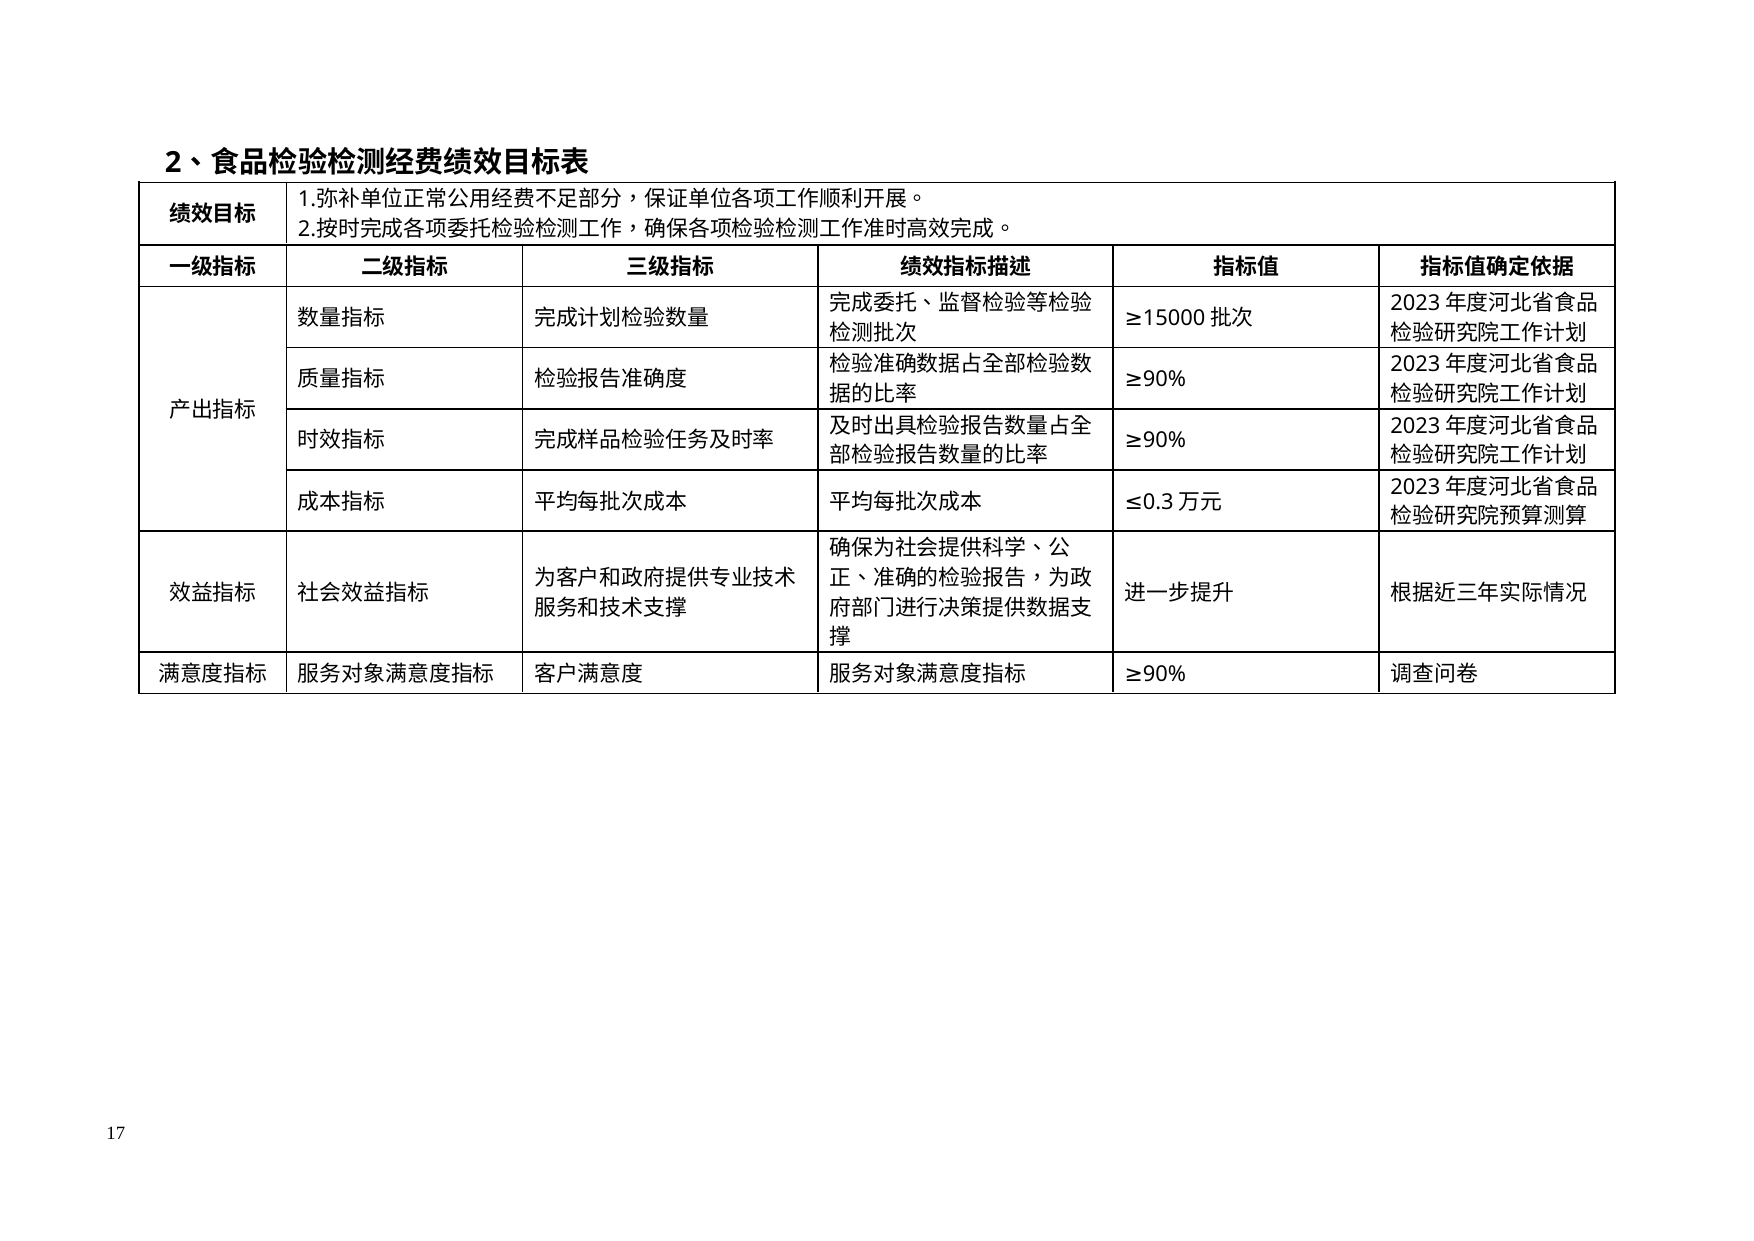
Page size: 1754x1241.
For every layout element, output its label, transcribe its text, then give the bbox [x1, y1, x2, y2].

table_header 指标值确定依据 [1380, 246, 1614, 286]
table_cell 进一步提升 [1114, 532, 1378, 651]
table_cell 产出指标 [140, 287, 286, 530]
table_cell 质量指标 [287, 348, 522, 408]
table_header 三级指标 [523, 246, 817, 286]
table_cell ≤0.3万元 [1114, 471, 1378, 530]
table_cell 社会效益指标 [287, 532, 522, 651]
table_cell 2023年度河北省食品检验研究院预算测算 [1380, 471, 1614, 530]
table_cell 数量指标 [287, 287, 522, 347]
table_cell 服务对象满意度指标 [819, 653, 1112, 692]
table_cell 根据近三年实际情况 [1380, 532, 1614, 651]
table_cell ≥90% [1114, 410, 1378, 469]
table_cell 效益指标 [140, 532, 286, 651]
table_cell 2023年度河北省食品检验研究院工作计划 [1380, 287, 1614, 347]
table_header 一级指标 [140, 246, 286, 286]
table_cell ≥90% [1114, 653, 1378, 692]
table_cell 确保为社会提供科学、公正、准确的检验报告，为政府部门进行决策提供数据支撑 [819, 532, 1112, 651]
table_header 二级指标 [287, 246, 522, 286]
table_header 绩效目标 [140, 183, 286, 243]
table_cell 时效指标 [287, 410, 522, 469]
table_header 指标值 [1114, 246, 1378, 286]
table_cell 完成计划检验数量 [523, 287, 817, 347]
table_cell 检验报告准确度 [523, 348, 817, 408]
table_header 绩效指标描述 [819, 246, 1112, 286]
table_cell 平均每批次成本 [819, 471, 1112, 530]
table_cell 服务对象满意度指标 [287, 653, 522, 692]
table_cell 及时出具检验报告数量占全部检验报告数量的比率 [819, 410, 1112, 469]
table_header 1.弥补单位正常公用经费不足部分，保证单位各项工作顺利开展。 2.按时完成各项委托检验检测工作，确保各项检验检测工作准时高效完成。 [287, 183, 1614, 243]
table_cell 客户满意度 [523, 653, 817, 692]
table_cell 检验准确数据占全部检验数据的比率 [819, 348, 1112, 408]
table_cell 2023年度河北省食品检验研究院工作计划 [1380, 410, 1614, 469]
text 2、食品检验检测经费绩效目标表 [106, 142, 1648, 181]
table_cell ≥15000批次 [1114, 287, 1378, 347]
table_cell 完成委托、监督检验等检验检测批次 [819, 287, 1112, 347]
table_cell ≥90% [1114, 348, 1378, 408]
table_cell 2023年度河北省食品检验研究院工作计划 [1380, 348, 1614, 408]
table_cell 满意度指标 [140, 653, 286, 692]
table_cell 调查问卷 [1380, 653, 1614, 692]
table_cell 完成样品检验任务及时率 [523, 410, 817, 469]
table_cell 成本指标 [287, 471, 522, 530]
table_cell 平均每批次成本 [523, 471, 817, 530]
table_cell 为客户和政府提供专业技术服务和技术支撑 [523, 532, 817, 651]
